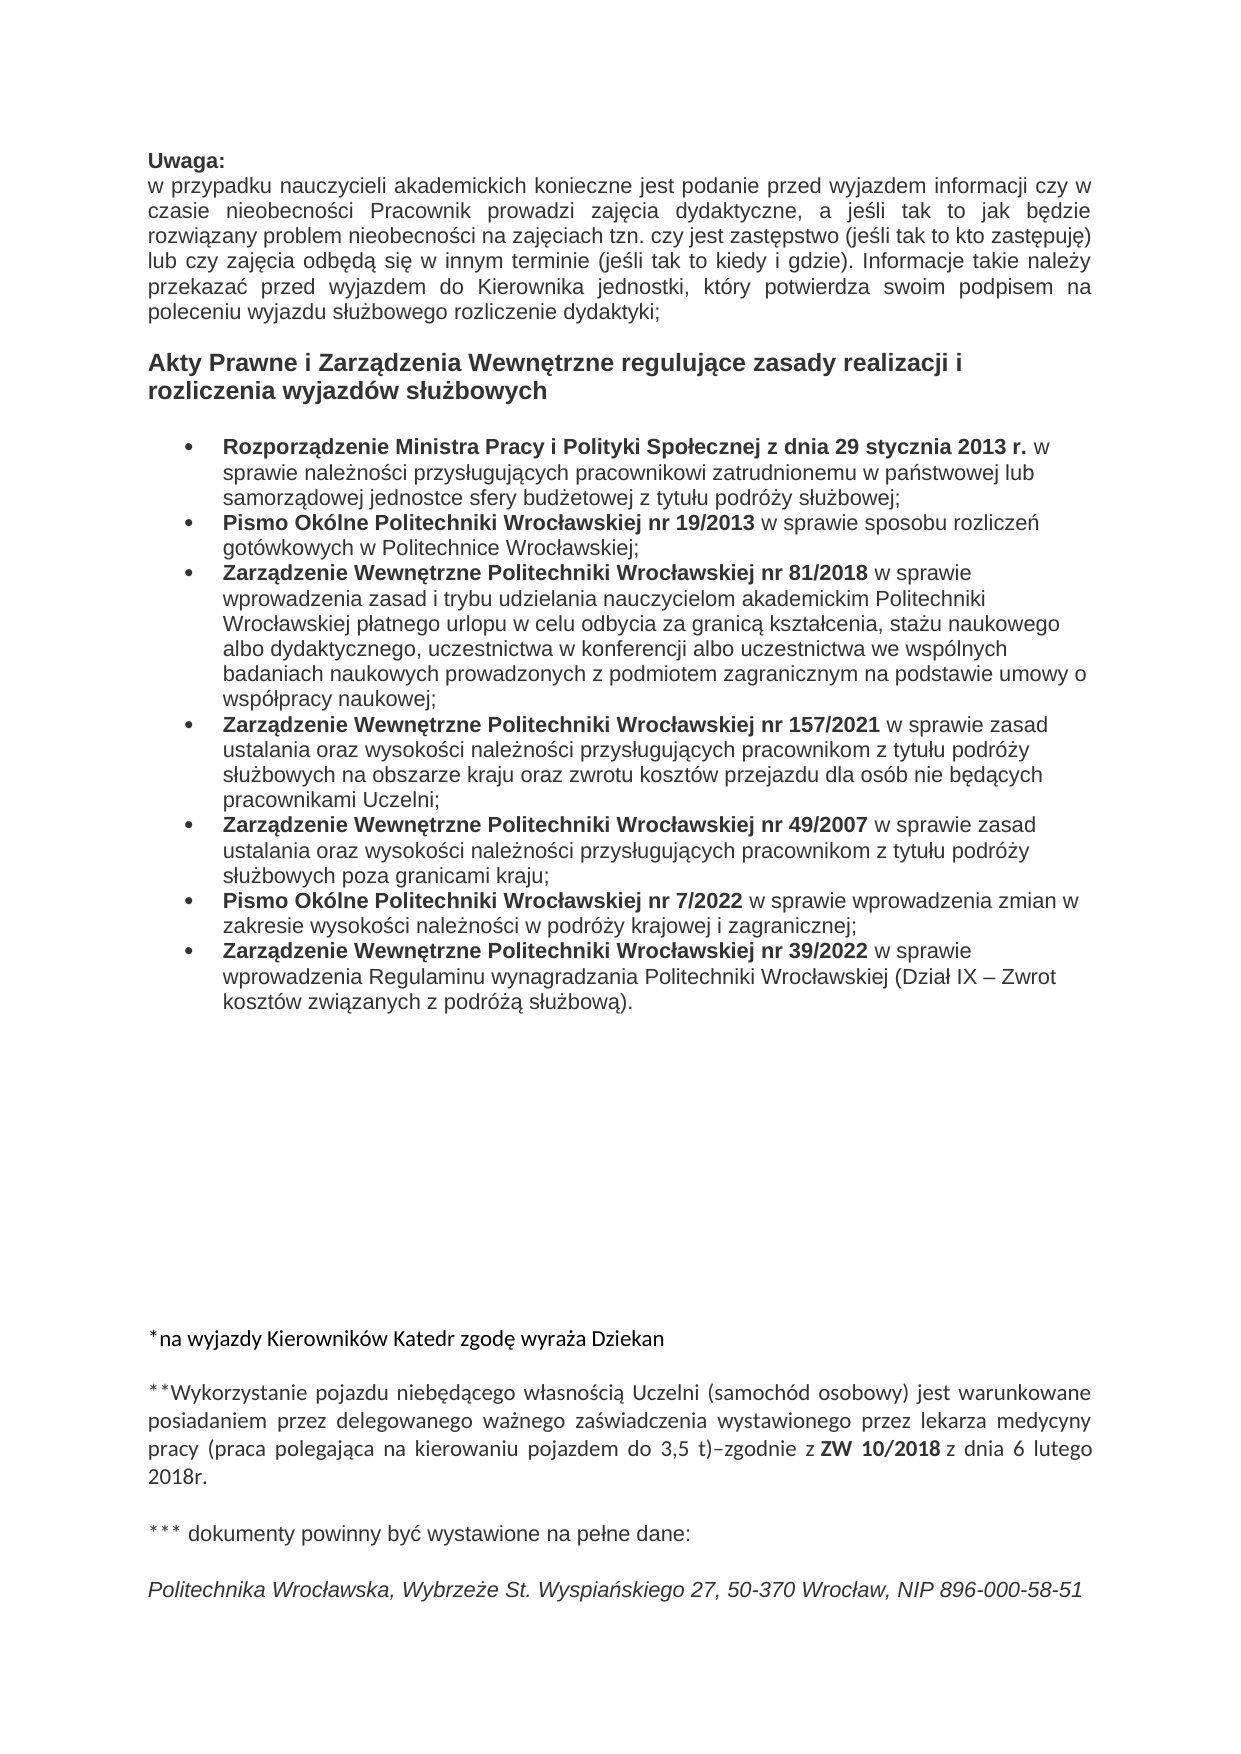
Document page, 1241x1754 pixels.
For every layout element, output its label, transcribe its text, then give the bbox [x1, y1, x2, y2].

text **Wykorzystanie pojazdu niebędącego własnością Uczelni (samochód osobowy) jest warunkowane posiadaniem przez delegowanego ważnego zaświadczenia wystawionego przez lekarza medycyny pracy (praca polegająca na kierowaniu pojazdem do 3,5 t)–zgodnie z ZW 10/2018 z dnia 6 lutego 2018r. [148, 1378, 1093, 1490]
text *** dokumenty powinny być wystawione na pełne dane: [148, 1519, 1093, 1547]
text Uwaga: w przypadku nauczycieli akademickich konieczne jest podanie przed wyjazdem informacji czy w czasie nieobecności Pracownik prowadzi zajęcia dydaktyczne, a jeśli tak to jak będzie rozwiązany problem nieobecności na zajęciach tzn. czy jest zastępstwo (jeśli tak to kto zastępuję) lub czy zajęcia odbędą się w innym terminie (jeśli tak to kiedy i gdzie). Informacje takie należy przekazać przed wyjazdem do Kierownika jednostki, który potwierdza swoim podpisem na poleceniu wyjazdu służbowego rozliczenie dydaktyki; [148, 148, 1093, 324]
list Pismo Okólne Politechniki Wrocławskiej nr 7/2022 w sprawie wprowadzenia zmian w zakresie wysokości należności w podróży krajowej i zagranicznej; [185, 888, 1093, 938]
list Zarządzenie Wewnętrzne Politechniki Wrocławskiej nr 81/2018 w sprawie wprowadzenia zasad i trybu udzielania nauczycielom akademickim Politechniki Wrocławskiej płatnego urlopu w celu odbycia za granicą kształcenia, stażu naukowego albo dydaktycznego, uczestnictwa w konferencji albo uczestnictwa we wspólnych badaniach naukowych prowadzonych z podmiotem zagranicznym na podstawie umowy o współpracy naukowej; [185, 560, 1093, 711]
list Rozporządzenie Ministra Pracy i Polityki Społecznej z dnia 29 stycznia 2013 r. w sprawie należności przysługujących pracownikowi zatrudnionemu w państwowej lub samorządowej jednostce sfery budżetowej z tytułu podróży służbowej; [185, 434, 1093, 510]
list Zarządzenie Wewnętrzne Politechniki Wrocławskiej nr 49/2007 w sprawie zasad ustalania oraz wysokości należności przysługujących pracownikom z tytułu podróży służbowych poza granicami kraju; [185, 812, 1093, 888]
text *na wyjazdy Kierowników Katedr zgodę wyraża Dziekan [148, 1324, 1093, 1352]
text Politechnika Wrocławska, Wybrzeże St. Wyspiańskiego 27, 50-370 Wrocław, NIP 896-000-58-51 [148, 1576, 1093, 1602]
list Zarządzenie Wewnętrzne Politechniki Wrocławskiej nr 39/2022 w sprawie wprowadzenia Regulaminu wynagradzania Politechniki Wrocławskiej (Dział IX – Zwrot kosztów związanych z podróżą służbową). [185, 938, 1093, 1014]
list Zarządzenie Wewnętrzne Politechniki Wrocławskiej nr 157/2021 w sprawie zasad ustalania oraz wysokości należności przysługujących pracownikom z tytułu podróży służbowych na obszarze kraju oraz zwrotu kosztów przejazdu dla osób nie będących pracownikami Uczelni; [185, 711, 1093, 812]
list Pismo Okólne Politechniki Wrocławskiej nr 19/2013 w sprawie sposobu rozliczeń gotówkowych w Politechnice Wrocławskiej; [185, 510, 1093, 560]
text Akty Prawne i Zarządzenia Wewnętrzne regulujące zasady realizacji i rozliczenia wyjazdów służbowych [148, 347, 1093, 405]
